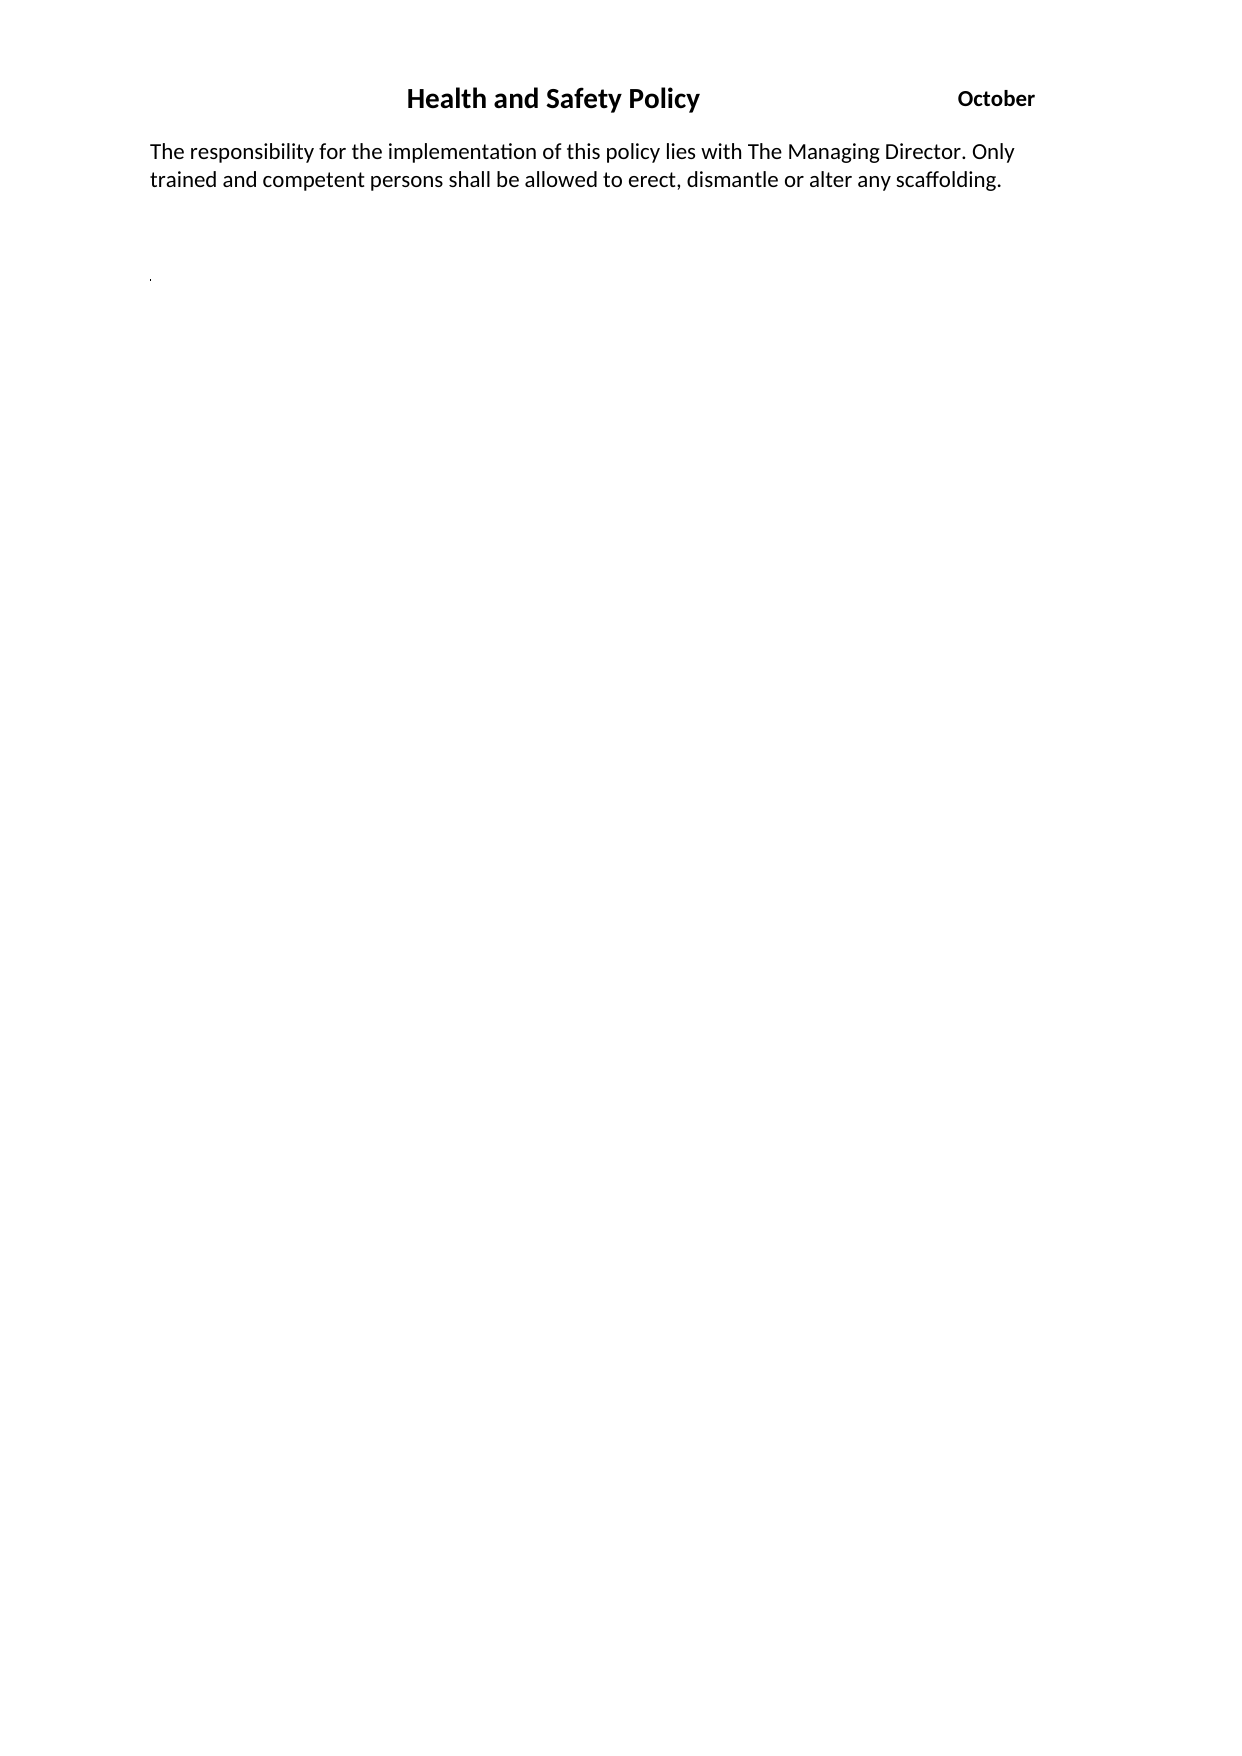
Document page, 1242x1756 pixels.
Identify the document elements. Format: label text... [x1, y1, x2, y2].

text The responsibility for the implementation of this policy lies with The Managing Director. Only trained and competent persons shall be allowed to erect, dismantle or alter any scaffolding. [150, 137, 1087, 193]
